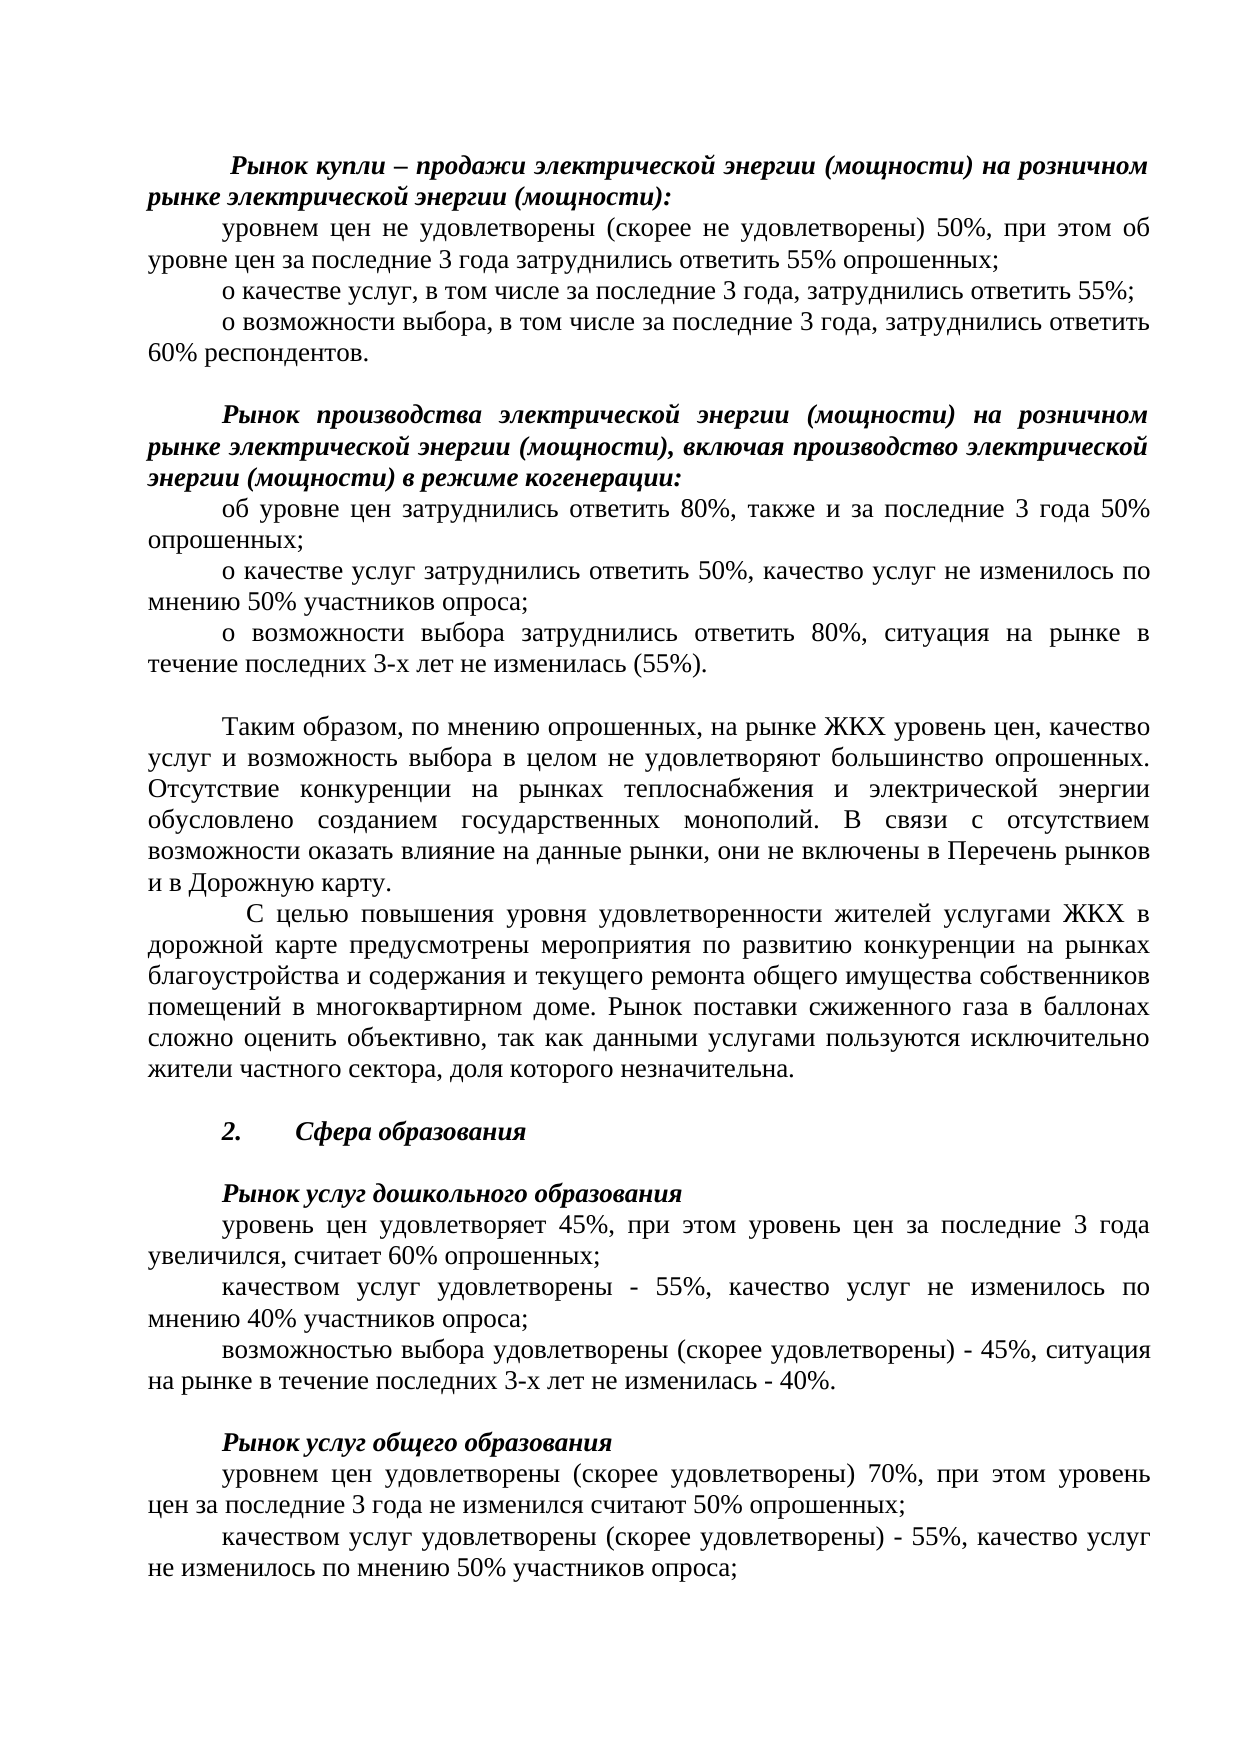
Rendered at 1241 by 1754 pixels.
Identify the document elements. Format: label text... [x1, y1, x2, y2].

text 2. Сфера образования [148, 1115, 1152, 1146]
text уровень цен удовлетворяет 45%, при этом уровень цен за последние 3 года увеличился, считает 60% опрошенных; [148, 1208, 1152, 1271]
text уровнем цен не удовлетворены (скорее не удовлетворены) 50%, при этом об уровне цен за последние 3 года затруднились ответить 55% опрошенных; [148, 212, 1152, 274]
text Рынок производства электрической энергии (мощности) на розничном рынке электрической энергии (мощности), включая производство электрической энергии (мощности) в режиме когенерации: [148, 398, 1152, 492]
text Рынок услуг дошкольного образования [148, 1177, 1152, 1208]
text о возможности выбора, в том числе за последние 3 года, затруднились ответить 60% респондентов. [148, 305, 1152, 367]
text Рынок купли – продажи электрической энергии (мощности) на розничном рынке электрической энергии (мощности): [148, 149, 1152, 212]
text Рынок услуг общего образования [148, 1426, 1152, 1457]
text об уровне цен затруднились ответить 80%, также и за последние 3 года 50% опрошенных; [148, 492, 1152, 554]
text о возможности выбора затруднились ответить 80%, ситуация на рынке в течение последних 3-х лет не изменилась (55%). [148, 616, 1152, 679]
text качеством услуг удовлетворены (скорее удовлетворены) - 55%, качество услуг не изменилось по мнению 50% участников опроса; [148, 1520, 1152, 1582]
text Таким образом, по мнению опрошенных, на рынке ЖКХ уровень цен, качество услуг и возможность выбора в целом не удовлетворяют большинство опрошенных. Отсутствие конкуренции на рынках теплоснабжения и электрической энергии обусловлено созданием государственных монополий. В связи с отсутствием возможности оказать влияние на данные рынки, они не включены в Перечень рынков и в Дорожную карту. [148, 710, 1152, 897]
text уровнем цен удовлетворены (скорее удовлетворены) 70%, при этом уровень цен за последние 3 года не изменился считают 50% опрошенных; [148, 1457, 1152, 1520]
text возможностью выбора удовлетворены (скорее удовлетворены) - 45%, ситуация на рынке в течение последних 3-х лет не изменилась - 40%. [148, 1333, 1152, 1395]
text о качестве услуг, в том числе за последние 3 года, затруднились ответить 55%; [148, 274, 1152, 305]
text С целью повышения уровня удовлетворенности жителей услугами ЖКХ в дорожной карте предусмотрены мероприятия по развитию конкуренции на рынках благоустройства и содержания и текущего ремонта общего имущества собственников помещений в многоквартирном доме. Рынок поставки сжиженного газа в баллонах сложно оценить объективно, так как данными услугами пользуются исключительно жители частного сектора, доля которого незначительна. [148, 897, 1152, 1084]
text качеством услуг удовлетворены - 55%, качество услуг не изменилось по мнению 40% участников опроса; [148, 1271, 1152, 1333]
text о качестве услуг затруднились ответить 50%, качество услуг не изменилось по мнению 50% участников опроса; [148, 554, 1152, 616]
